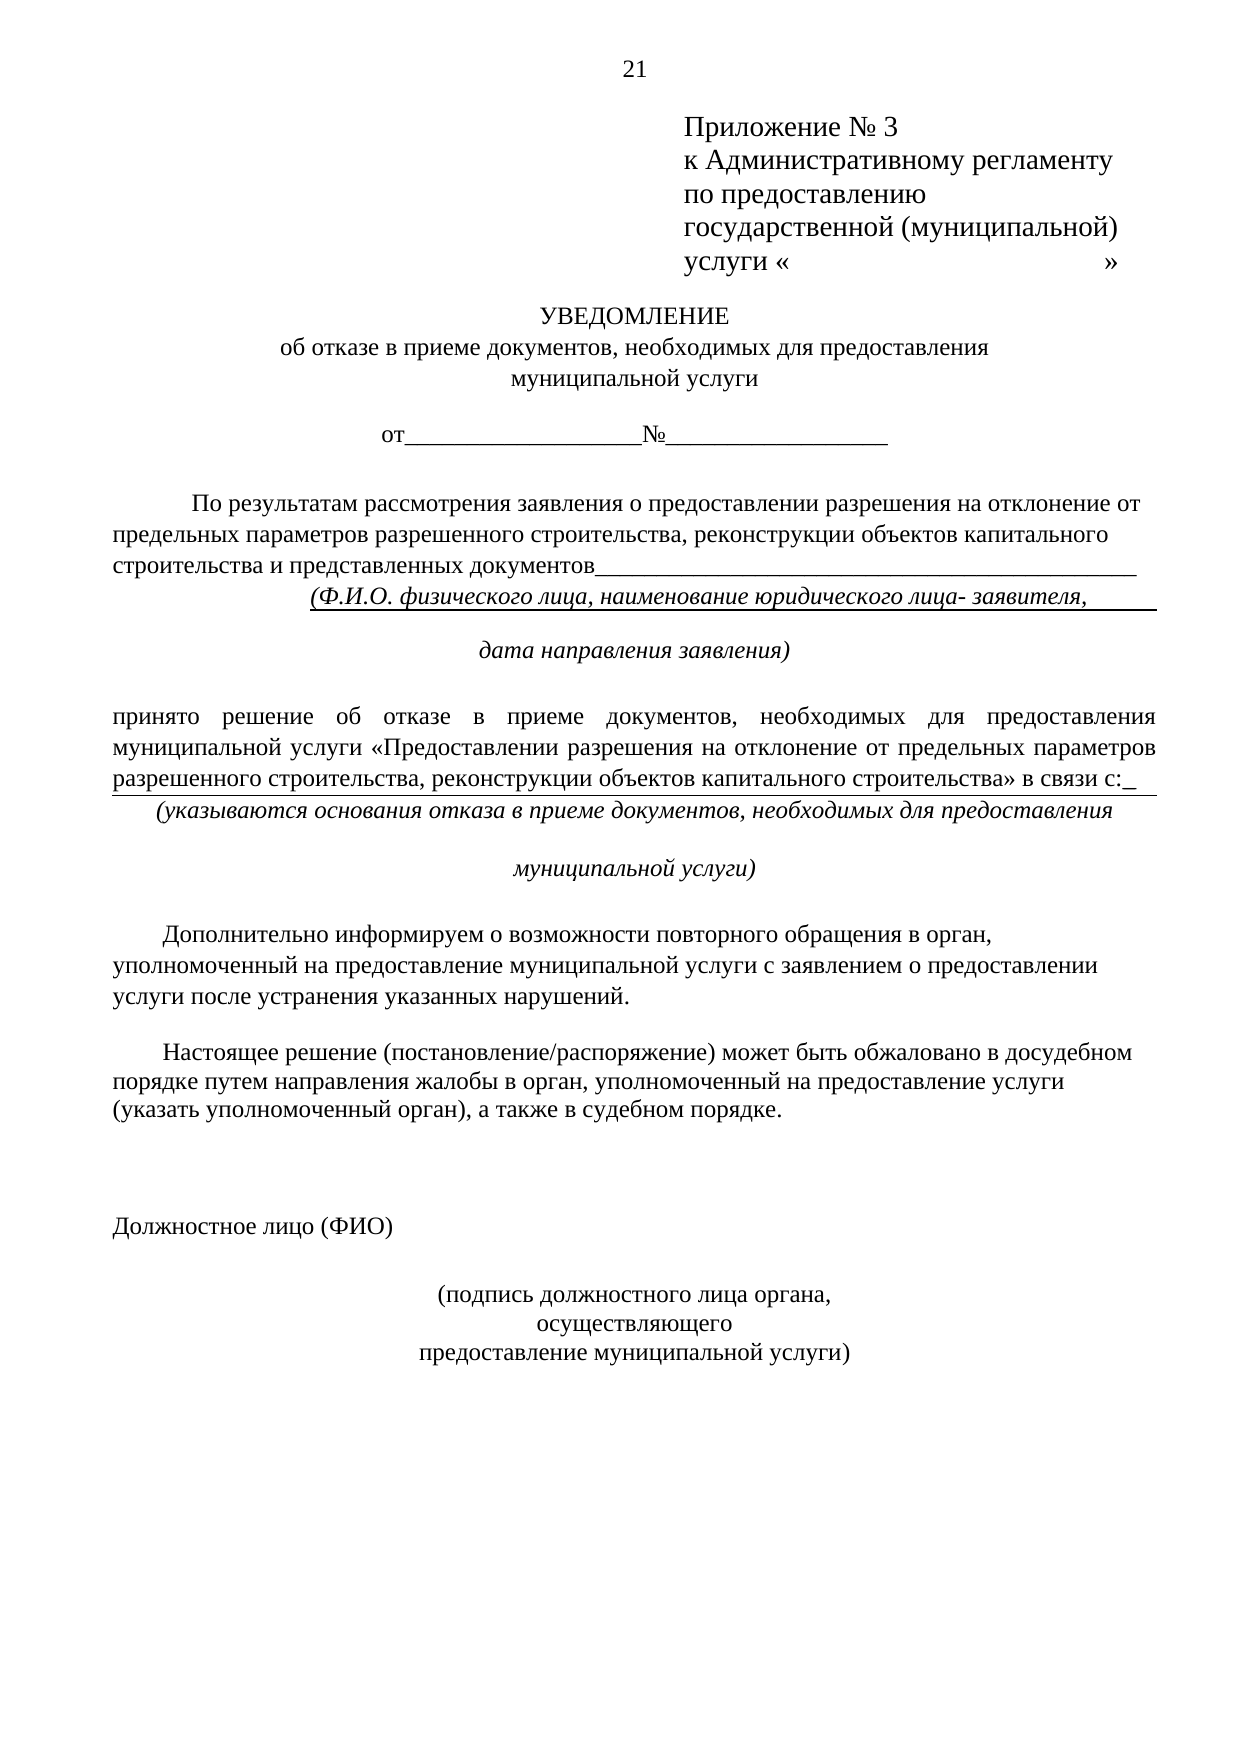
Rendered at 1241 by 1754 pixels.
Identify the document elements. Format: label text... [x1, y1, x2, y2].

text (указываются основания отказа в приеме документов, необходимых для предоставления муниципальной услуги) [112, 796, 1157, 882]
text Дополнительно информируем о возможности повторного обращения в орган, уполномоченный на предоставление муниципальной услуги с заявлением о предоставлении услуги после устранения указанных нарушений. [112, 919, 1157, 1010]
text По результатам рассмотрения заявления о предоставлении разрешения на отклонение от предельных параметров разрешенного строительства, реконструкции объектов капитального строительства и представленных документов [112, 488, 1157, 578]
text Должностное лицо (ФИО) [112, 1211, 1157, 1239]
text дата направления заявления) [112, 636, 1157, 664]
text принято решение об отказе в приеме документов, необходимых для предоставления муниципальной услуги «Предоставлении разрешения на отклонение от предельных параметров разрешенного строительства, реконструкции объектов капитального строительства» в связи с: [112, 701, 1157, 792]
text (Ф.И.О. физического лица, наименование юридического лица- заявителя, [310, 581, 1157, 609]
text (подпись должностного лица органа, осуществляющего предоставление муниципальной услуги) [112, 1279, 1157, 1365]
text об отказе в приеме документов, необходимых для предоставления муниципальной услуги [112, 332, 1157, 392]
text УВЕДОМЛЕНИЕ [112, 301, 1157, 330]
text Настоящее решение (постановление/распоряжение) может быть обжаловано в досудебном порядке путем направления жалобы в орган, уполномоченный на предоставление услуги (указать уполномоченный орган), а также в судебном порядке. [112, 1037, 1157, 1123]
text от № [112, 419, 1157, 448]
